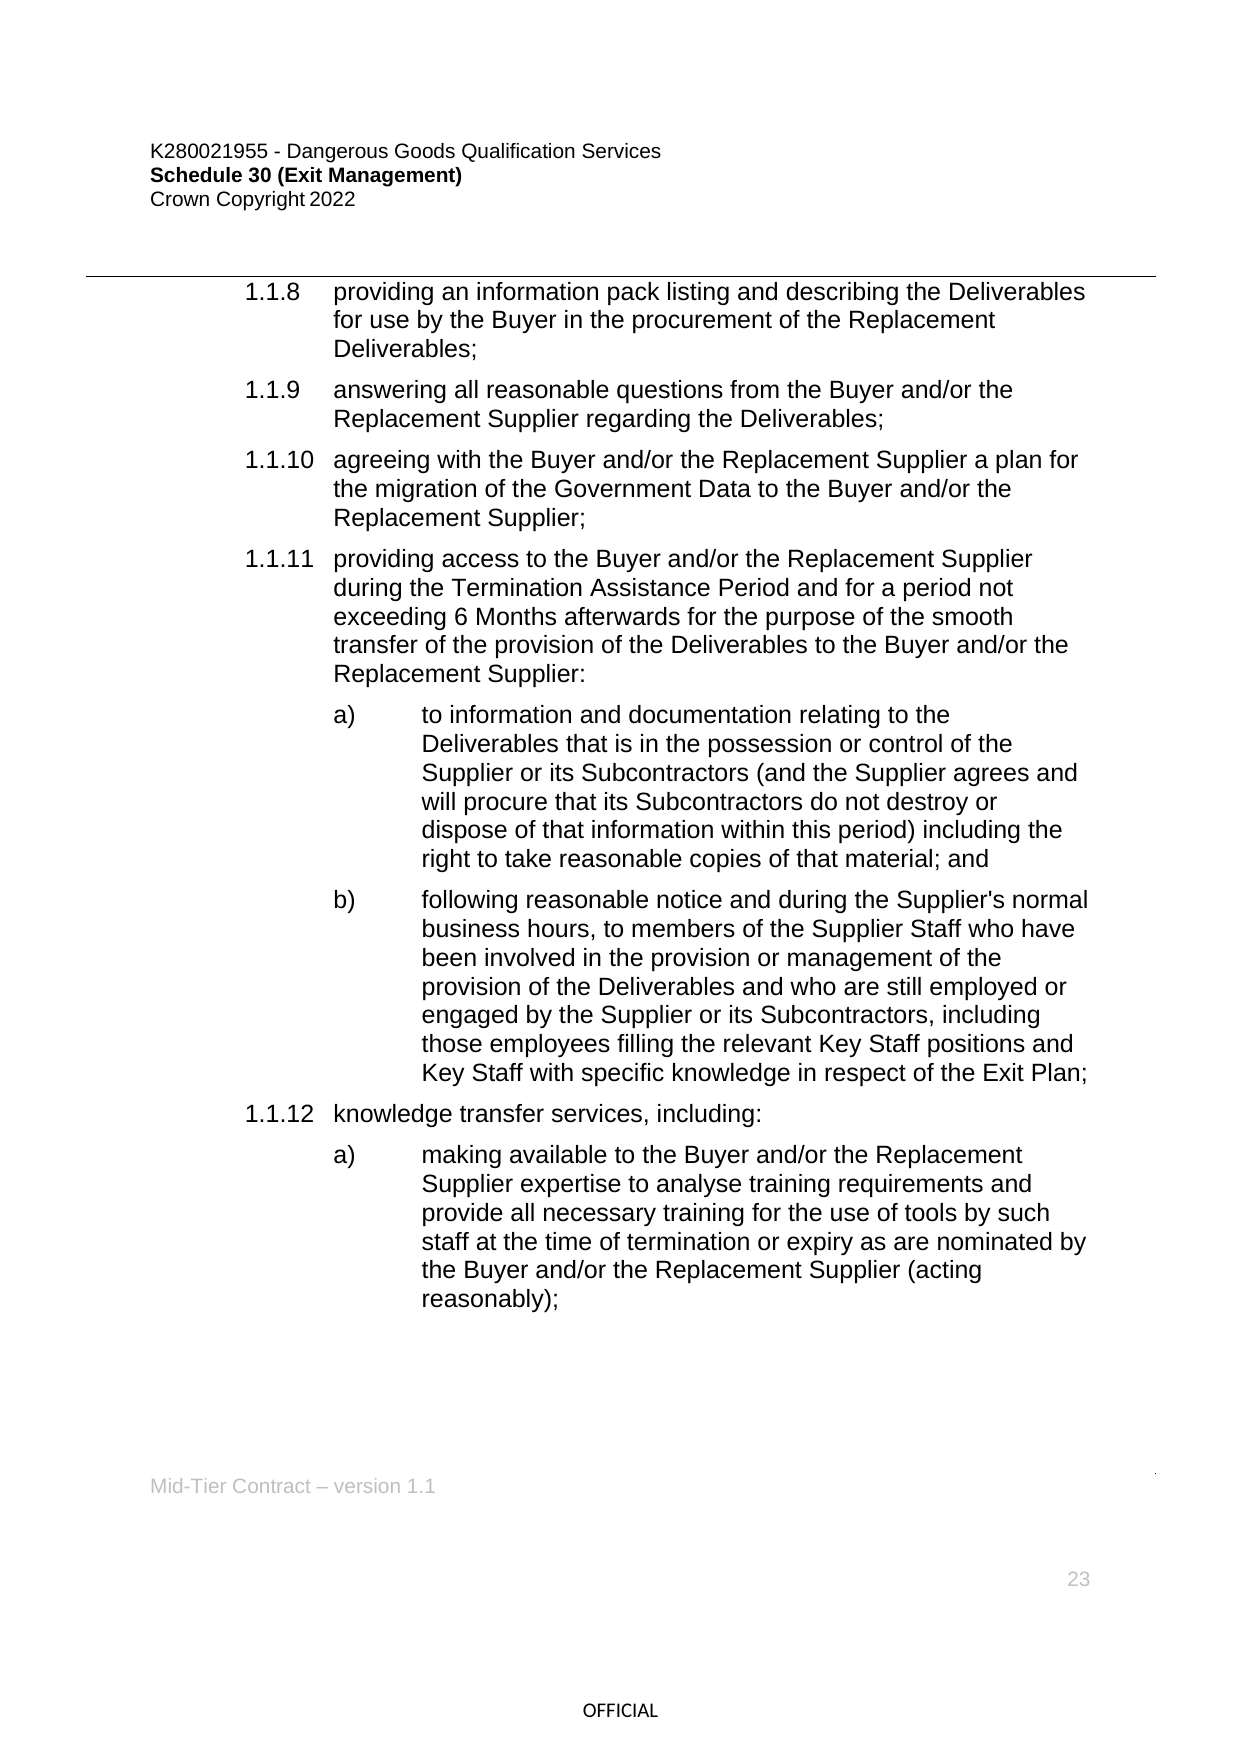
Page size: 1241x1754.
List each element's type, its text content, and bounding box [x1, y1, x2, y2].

subtitle answering all reasonable questions from the Buyer and/or the Replacement Supplier regarding the Deliverables; [244, 375, 1090, 433]
subtitle following reasonable notice and during the Supplier's normal business hours, to members of the Supplier Staff who have been involved in the provision or management of the provision of the Deliverables and who are still employed or engaged by the Supplier or its Subcontractors, including those employees filling the relevant Key Staff positions and Key Staff with specific knowledge in respect of the Exit Plan; [333, 885, 1090, 1086]
subtitle to information and documentation relating to the Deliverables that is in the possession or control of the Supplier or its Subcontractors (and the Supplier agrees and will procure that its Subcontractors do not destroy or dispose of that information within this period) including the right to take reasonable copies of that material; and [333, 700, 1090, 873]
subtitle providing an information pack listing and describing the Deliverables for use by the Buyer in the procurement of the Replacement Deliverables; [244, 276, 1090, 363]
subtitle making available to the Buyer and/or the Replacement Supplier expertise to analyse training requirements and provide all necessary training for the use of tools by such staff at the time of termination or expiry as are nominated by the Buyer and/or the Replacement Supplier (acting reasonably); [333, 1140, 1090, 1313]
subtitle knowledge transfer services, including: [244, 1099, 1090, 1128]
subtitle providing access to the Buyer and/or the Replacement Supplier during the Termination Assistance Period and for a period not exceeding 6 Months afterwards for the purpose of the smooth transfer of the provision of the Deliverables to the Buyer and/or the Replacement Supplier: [244, 544, 1090, 688]
subtitle agreeing with the Buyer and/or the Replacement Supplier a plan for the migration of the Government Data to the Buyer and/or the Replacement Supplier; [244, 445, 1090, 531]
